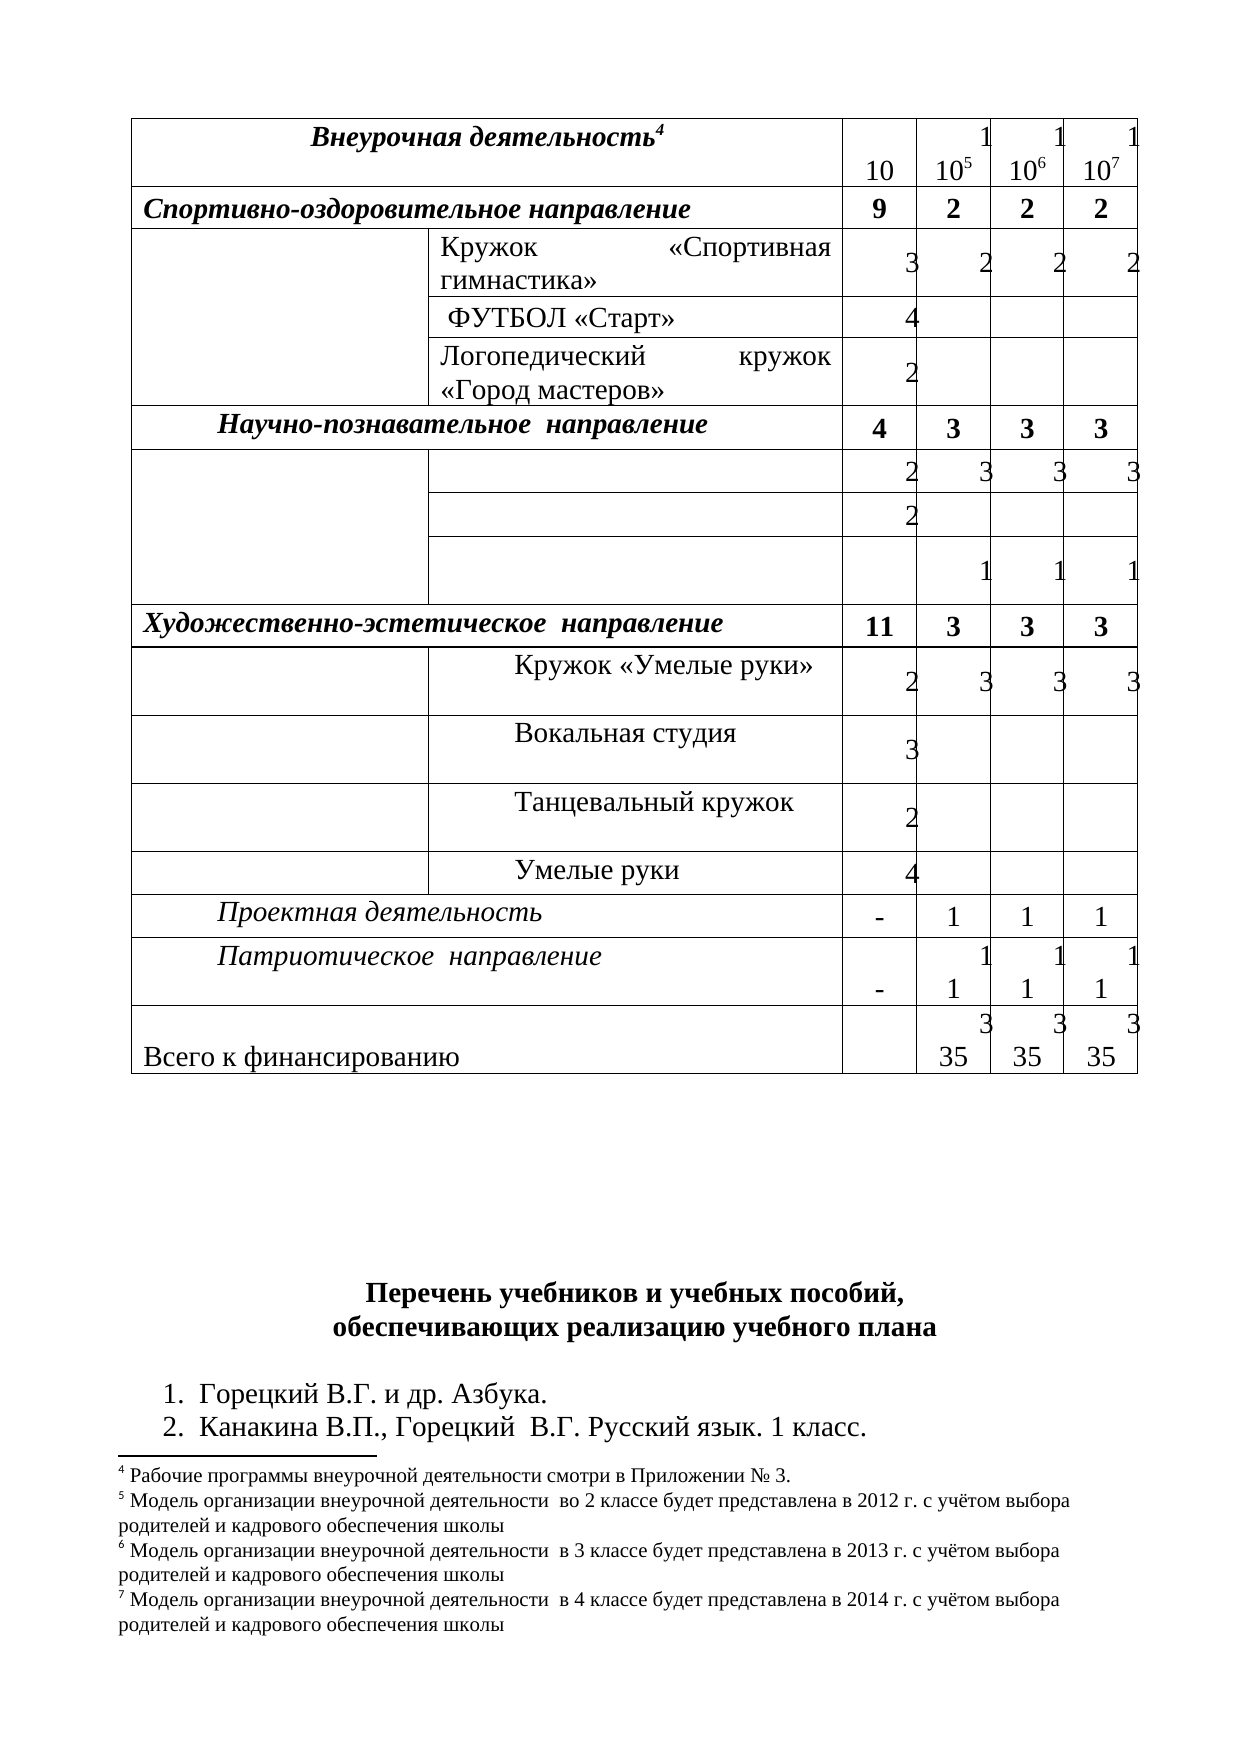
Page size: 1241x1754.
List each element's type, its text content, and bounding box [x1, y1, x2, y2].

table_cell [991, 784, 1063, 851]
table_cell 110 [917, 119, 990, 186]
table_cell 3 [843, 229, 916, 296]
table_cell 3 [843, 716, 916, 783]
table_cell [132, 784, 428, 851]
table_cell 3 [1064, 450, 1137, 492]
table_cell [917, 784, 990, 851]
table_cell 3 [991, 605, 1063, 646]
table_cell - [843, 938, 916, 1005]
table_cell 2 [843, 493, 916, 536]
table_cell 335 [917, 1006, 990, 1073]
table_cell 110 [1064, 119, 1137, 186]
table_cell 3 [917, 406, 990, 449]
table_cell [132, 450, 428, 604]
table_cell Кружок «Умелые руки» [429, 648, 842, 714]
table_cell [991, 716, 1063, 783]
table_cell [429, 537, 842, 604]
table_cell 1 [917, 537, 990, 604]
table_cell 3 [1064, 406, 1137, 449]
text обеспечивающих реализацию учебного плана [118, 1309, 1152, 1342]
table_cell [429, 493, 842, 536]
table_cell [843, 1006, 916, 1073]
text 1. Горецкий В.Г. и др. Азбука. [118, 1376, 1152, 1409]
table_cell [917, 297, 990, 337]
table_cell 9 [843, 187, 916, 228]
table_cell 3 [917, 450, 990, 492]
table_cell 11 [1064, 938, 1137, 1005]
table_cell [991, 852, 1063, 893]
table_cell [1064, 716, 1137, 783]
table_cell 3 [917, 648, 990, 714]
table_cell [843, 537, 916, 604]
table_cell Логопедический кружок «Город мастеров» [429, 338, 842, 405]
table_cell Художественно-эстетическое направление [132, 605, 842, 646]
table_cell 4 [843, 406, 916, 449]
table_cell [917, 338, 990, 405]
table_cell 2 [917, 187, 990, 228]
table_cell Танцевальный кружок [429, 784, 842, 851]
table_cell [132, 648, 428, 714]
table_cell 110 [991, 119, 1063, 186]
table_cell 10 [843, 119, 916, 186]
table_cell [429, 450, 842, 492]
table_cell 2 [1064, 229, 1137, 296]
table_cell 11 [991, 938, 1063, 1005]
table_cell 1 [1064, 895, 1137, 937]
table_cell [917, 852, 990, 893]
table_cell 1 [991, 537, 1063, 604]
table_cell 1 [991, 895, 1063, 937]
table_cell 4 [843, 297, 916, 337]
table_cell 2 [843, 338, 916, 405]
table_cell 1 [917, 895, 990, 937]
table_cell Патриотическое направление [132, 938, 842, 1005]
table_cell 4 [843, 852, 916, 893]
table_cell [1064, 297, 1137, 337]
table_cell 335 [991, 1006, 1063, 1073]
table_cell - [843, 895, 916, 937]
table_cell 2 [917, 229, 990, 296]
table_cell 335 [1064, 1006, 1137, 1073]
table_cell [1064, 493, 1137, 536]
table_cell 3 [991, 648, 1063, 714]
table_cell [132, 852, 428, 893]
table_cell Всего к финансированию [132, 1006, 842, 1073]
text Перечень учебников и учебных пособий, [118, 1275, 1152, 1309]
table_cell Умелые руки [429, 852, 842, 893]
table_cell [132, 716, 428, 783]
table_cell 2 [991, 229, 1063, 296]
table_cell Кружок «Спортивная гимнастика» [429, 229, 842, 296]
table_cell Научно-познавательное направление [132, 406, 842, 449]
table_cell 2 [991, 187, 1063, 228]
table_cell Внеурочная деятельность [132, 119, 842, 186]
table_cell 3 [1064, 605, 1137, 646]
table_cell [991, 493, 1063, 536]
table_cell [991, 297, 1063, 337]
table_cell 2 [1064, 187, 1137, 228]
table_cell [132, 229, 428, 405]
table_cell [1064, 784, 1137, 851]
table_cell 3 [917, 605, 990, 646]
table_cell Спортивно-оздоровительное направление [132, 187, 842, 228]
table_cell [917, 716, 990, 783]
table_cell 11 [843, 605, 916, 646]
table_cell 2 [843, 648, 916, 714]
table_cell [1064, 338, 1137, 405]
table_cell Вокальная студия [429, 716, 842, 783]
text 2. Канакина В.П., Горецкий В.Г. Русский язык. 1 класс. [118, 1409, 1152, 1443]
table_cell 3 [991, 450, 1063, 492]
table_cell ФУТБОЛ «Старт» [429, 297, 842, 337]
table_cell [991, 338, 1063, 405]
table_cell 2 [843, 784, 916, 851]
table_cell 3 [991, 406, 1063, 449]
table_cell [917, 493, 990, 536]
table_cell 2 [843, 450, 916, 492]
table_cell 1 [1064, 537, 1137, 604]
table_cell Проектная деятельность [132, 895, 842, 937]
table_cell 3 [1064, 648, 1137, 714]
table_cell [1064, 852, 1137, 893]
table_cell 11 [917, 938, 990, 1005]
